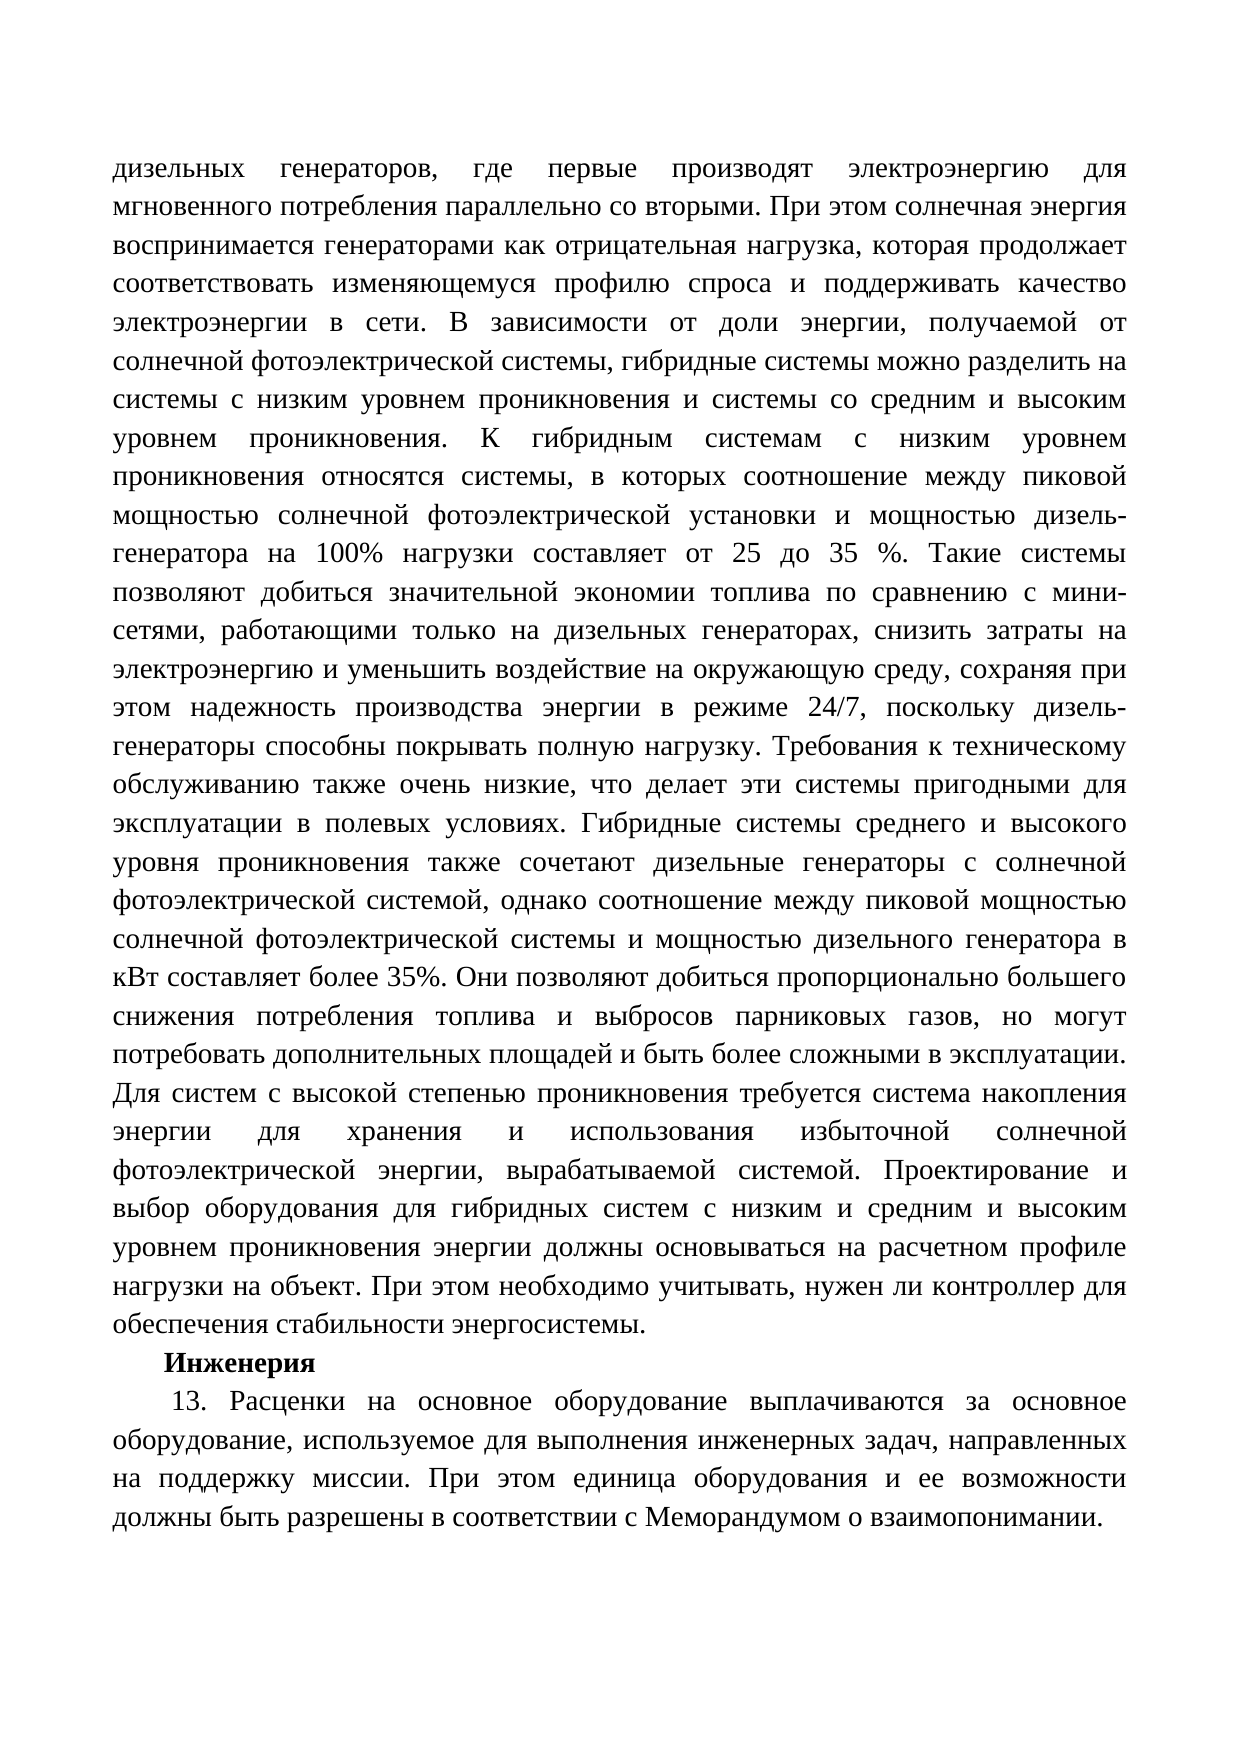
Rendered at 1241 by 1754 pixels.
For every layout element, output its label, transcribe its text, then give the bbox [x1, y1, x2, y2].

text 13. Расценки на основное оборудование выплачиваются за основное оборудование, используемое для выполнения инженерных задач, направленных на поддержку миссии. При этом единица оборудования и ее возможности должны быть разрешены в соответствии с Меморандумом о взаимопонимании. [112, 1383, 1128, 1532]
text Инженерия [112, 1345, 1128, 1378]
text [112, 150, 1128, 1340]
